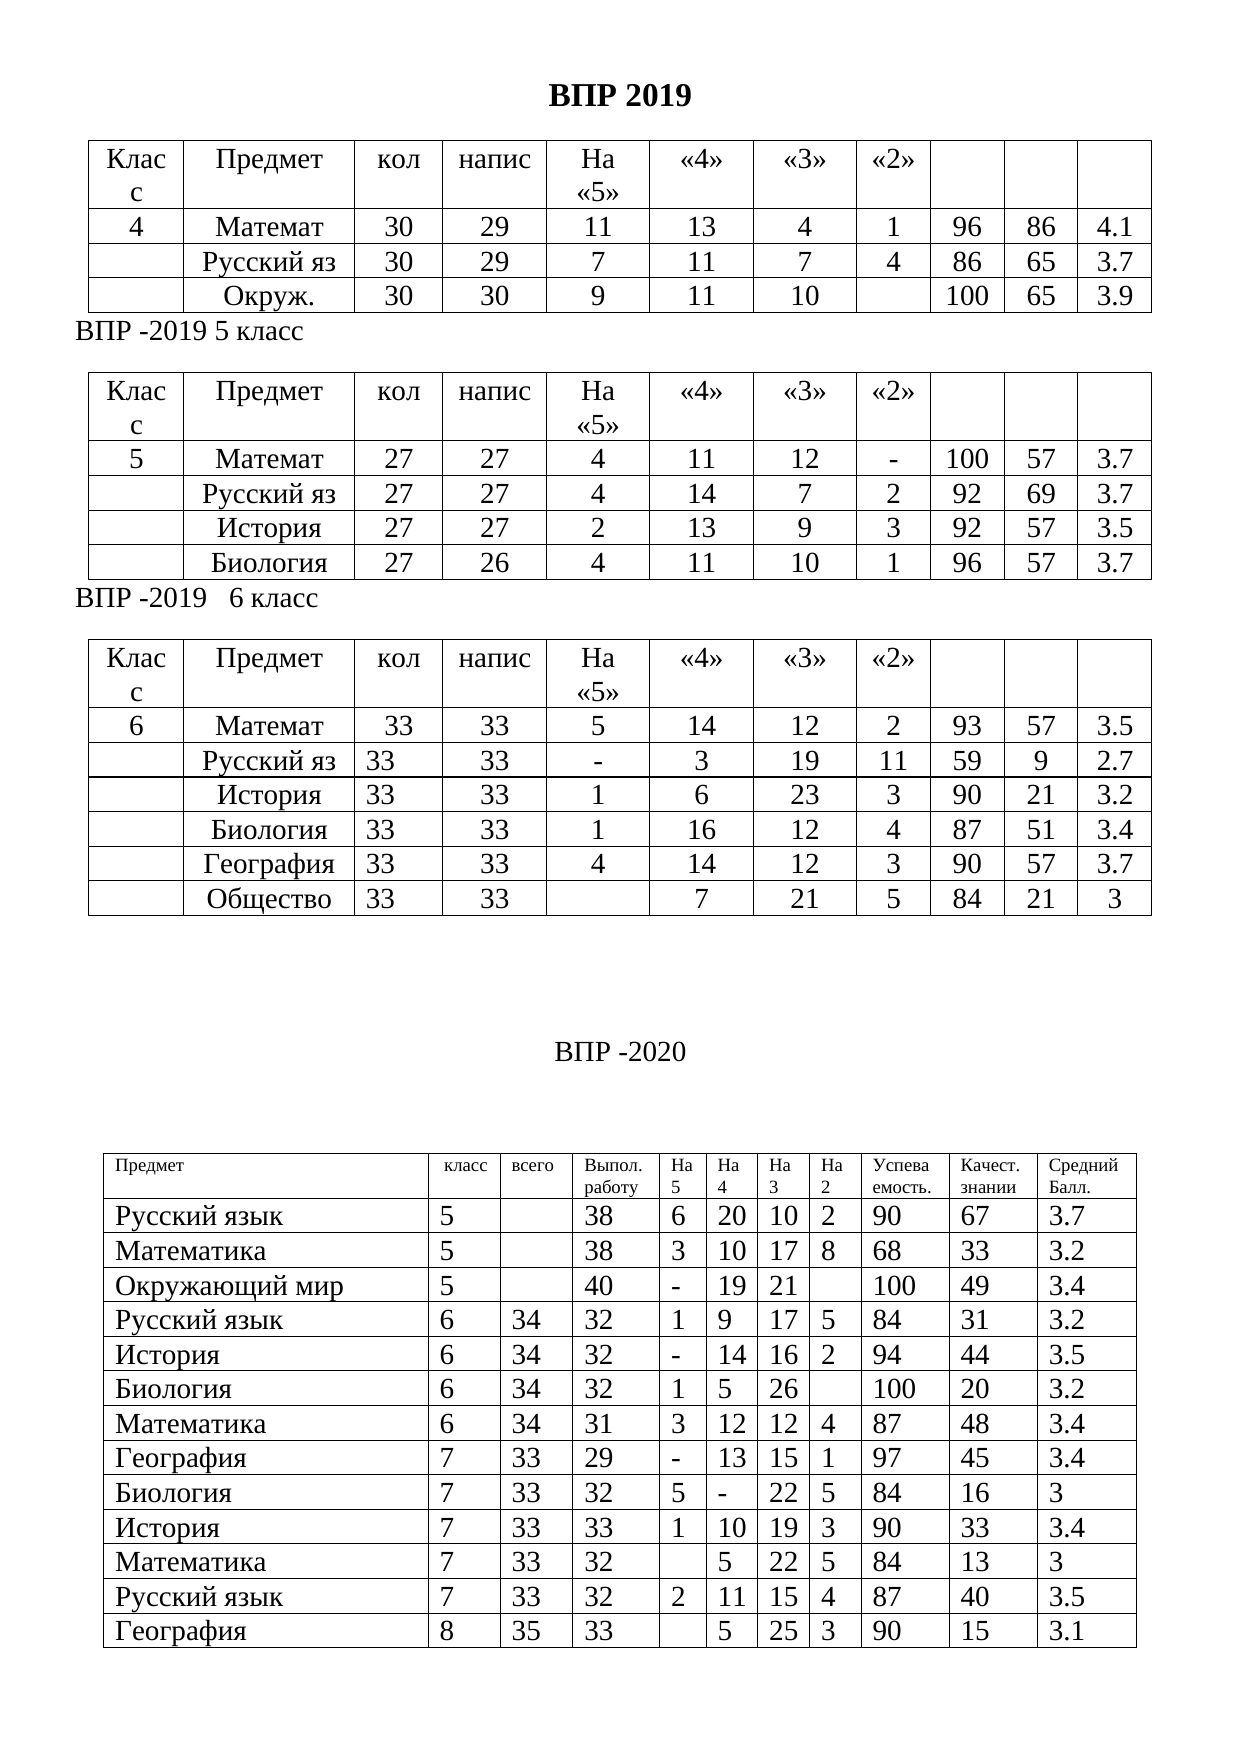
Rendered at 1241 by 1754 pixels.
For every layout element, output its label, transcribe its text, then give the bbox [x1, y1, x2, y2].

table_cell 32 [573, 1371, 659, 1405]
table_cell 5 [429, 1233, 500, 1267]
table_header Выпол. работу [573, 1154, 659, 1197]
table_cell 9 [754, 511, 856, 544]
table_cell 23 [754, 778, 856, 811]
table_cell 5 [707, 1371, 757, 1405]
table_cell 11 [650, 545, 753, 579]
table_cell 13 [950, 1544, 1037, 1578]
table_cell 29 [443, 244, 546, 277]
table_header Предмет [184, 373, 354, 440]
table_cell 33 [443, 881, 546, 915]
table_cell География [184, 847, 354, 880]
table_cell 7 [754, 476, 856, 509]
table_header Предмет [184, 141, 354, 208]
table_cell Русский язык [104, 1199, 428, 1232]
table_cell 3.5 [1078, 708, 1151, 742]
table_header На 4 [707, 1154, 757, 1197]
table_cell 6 [660, 1199, 706, 1232]
table_cell [547, 881, 649, 915]
table_header кол [355, 373, 442, 440]
table_cell 11 [857, 743, 930, 776]
table_header напис [443, 141, 546, 208]
table_cell 3 [857, 778, 930, 811]
table_cell 9 [1005, 743, 1077, 776]
table_cell 10 [707, 1510, 757, 1543]
table_cell 33 [573, 1614, 659, 1647]
table_cell 84 [862, 1544, 949, 1578]
table_header На «5» [547, 141, 649, 208]
table_cell 34 [501, 1337, 572, 1370]
table_cell [89, 278, 183, 312]
table_cell 33 [443, 743, 546, 776]
table_cell Математика [104, 1233, 428, 1267]
table_cell 86 [931, 244, 1004, 277]
table_cell 26 [758, 1371, 809, 1405]
table_cell 86 [1005, 209, 1077, 243]
table_header Успева емость. [862, 1154, 949, 1197]
table_cell 27 [443, 511, 546, 544]
table_cell 7 [547, 244, 649, 277]
table_cell Биология [104, 1475, 428, 1509]
table_cell 27 [443, 441, 546, 475]
table_cell 90 [862, 1510, 949, 1543]
table_cell 33 [355, 847, 442, 880]
table_cell 33 [355, 743, 442, 776]
table_cell 40 [950, 1579, 1037, 1612]
table_cell 3.4 [1038, 1441, 1136, 1474]
table_header [931, 640, 1004, 707]
table_cell 33 [501, 1579, 572, 1612]
table_cell 30 [355, 209, 442, 243]
table_header всего [501, 1154, 572, 1197]
table_cell География [104, 1441, 428, 1474]
table_cell История [184, 511, 354, 544]
table_cell 5 [660, 1475, 706, 1509]
table_cell 92 [931, 511, 1004, 544]
table_cell 15 [758, 1579, 809, 1612]
table_cell 13 [707, 1441, 757, 1474]
table_cell Русский язык [104, 1302, 428, 1336]
table_cell 40 [573, 1268, 659, 1301]
table_cell 19 [707, 1268, 757, 1301]
table_cell 5 [857, 881, 930, 915]
table_header кол [355, 640, 442, 707]
table_cell Русский яз [184, 476, 354, 509]
table_header Класс [89, 640, 183, 707]
table_header Предмет [104, 1154, 428, 1197]
table_header Качест. знании [950, 1154, 1037, 1197]
table_cell [660, 1614, 706, 1647]
table_cell 15 [950, 1614, 1037, 1647]
table_cell [89, 511, 183, 544]
table_cell 33 [443, 847, 546, 880]
table_cell [89, 476, 183, 509]
table_cell 17 [758, 1233, 809, 1267]
table_cell 33 [501, 1441, 572, 1474]
table_cell 5 [429, 1199, 500, 1232]
table_cell 21 [1005, 778, 1077, 811]
table_cell 100 [862, 1268, 949, 1301]
table_cell [501, 1268, 572, 1301]
table_header [1005, 640, 1077, 707]
table_cell 8 [429, 1614, 500, 1647]
table_cell 34 [501, 1371, 572, 1405]
table_cell 33 [950, 1510, 1037, 1543]
table_cell 3 [857, 511, 930, 544]
table_cell 2 [857, 708, 930, 742]
table_cell 7 [429, 1579, 500, 1612]
table_cell - [547, 743, 649, 776]
table_header [931, 373, 1004, 440]
table_cell 1 [547, 812, 649, 846]
table_cell 84 [862, 1302, 949, 1336]
table_cell 7 [429, 1544, 500, 1578]
table_cell 5 [707, 1614, 757, 1647]
table_cell 33 [443, 708, 546, 742]
table_cell 57 [1005, 545, 1077, 579]
table_cell 87 [862, 1579, 949, 1612]
table_header Средний Балл. [1038, 1154, 1136, 1197]
table_cell 6 [429, 1337, 500, 1370]
table_cell 59 [931, 743, 1004, 776]
table_header класс [429, 1154, 500, 1197]
table_cell - [660, 1268, 706, 1301]
table_cell 12 [754, 708, 856, 742]
table_cell География [104, 1614, 428, 1647]
table_cell 29 [443, 209, 546, 243]
table_cell 4 [547, 545, 649, 579]
table_cell 16 [950, 1475, 1037, 1509]
table_cell 3.4 [1038, 1268, 1136, 1301]
table_cell Биология [184, 812, 354, 846]
table_cell 19 [754, 743, 856, 776]
table_cell 11 [650, 244, 753, 277]
table_cell Математика [104, 1544, 428, 1578]
table_cell 4 [857, 244, 930, 277]
table_cell 32 [573, 1544, 659, 1578]
table_cell - [660, 1337, 706, 1370]
table_cell 12 [758, 1406, 809, 1439]
table_cell 5 [547, 708, 649, 742]
table_cell 100 [931, 441, 1004, 475]
table_cell 3.9 [1078, 278, 1151, 312]
table_cell 3 [810, 1510, 861, 1543]
table_cell [857, 278, 930, 312]
table_cell [89, 743, 183, 776]
table_header напис [443, 373, 546, 440]
table_cell 6 [89, 708, 183, 742]
table_cell 3 [660, 1233, 706, 1267]
table_cell 57 [1005, 847, 1077, 880]
table_cell 3.7 [1078, 847, 1151, 880]
table_cell 90 [931, 778, 1004, 811]
table_cell История [104, 1337, 428, 1370]
table_header «3» [754, 640, 856, 707]
table_cell История [184, 778, 354, 811]
table_header На «5» [547, 640, 649, 707]
table_cell 34 [501, 1302, 572, 1336]
table_cell - [857, 441, 930, 475]
table_cell 33 [501, 1544, 572, 1578]
table_cell 7 [754, 244, 856, 277]
table_cell Русский язык [104, 1579, 428, 1612]
table_cell 3.5 [1078, 511, 1151, 544]
table_cell 27 [355, 476, 442, 509]
table_cell 51 [1005, 812, 1077, 846]
table_cell 5 [810, 1544, 861, 1578]
table_cell 97 [862, 1441, 949, 1474]
table_cell 15 [758, 1441, 809, 1474]
text ВПР 2019 [75, 75, 1165, 113]
table_cell 6 [429, 1406, 500, 1439]
table_cell 11 [650, 278, 753, 312]
table_cell 92 [931, 476, 1004, 509]
table_cell [501, 1199, 572, 1232]
table_cell 3.4 [1078, 812, 1151, 846]
table_cell 20 [950, 1371, 1037, 1405]
table_cell 9 [547, 278, 649, 312]
table_cell 3 [1078, 881, 1151, 915]
table_cell 3.2 [1078, 778, 1151, 811]
table_cell 10 [754, 545, 856, 579]
table_header «4» [650, 141, 753, 208]
table_cell 2 [857, 476, 930, 509]
table_cell 14 [650, 476, 753, 509]
table_cell Биология [104, 1371, 428, 1405]
table_cell [810, 1371, 861, 1405]
table_cell Биология [184, 545, 354, 579]
table_cell 4 [810, 1406, 861, 1439]
table_cell 7 [429, 1475, 500, 1509]
table_cell 12 [754, 812, 856, 846]
table_cell Общество [184, 881, 354, 915]
table_cell 31 [573, 1406, 659, 1439]
table_cell 3.7 [1078, 244, 1151, 277]
table_cell Математ [184, 708, 354, 742]
table_cell 14 [650, 847, 753, 880]
table_cell 3.4 [1038, 1406, 1136, 1439]
table_cell 19 [758, 1510, 809, 1543]
table_cell Математ [184, 209, 354, 243]
table_cell 21 [754, 881, 856, 915]
table_cell [810, 1268, 861, 1301]
table_cell 11 [547, 209, 649, 243]
table_cell 3.1 [1038, 1614, 1136, 1647]
table_cell 1 [810, 1441, 861, 1474]
table_cell 9 [707, 1302, 757, 1336]
table_header «2» [857, 640, 930, 707]
table_cell 4 [810, 1579, 861, 1612]
table_cell 33 [573, 1510, 659, 1543]
table_cell 27 [355, 545, 442, 579]
table_header Класс [89, 373, 183, 440]
table_cell 27 [355, 511, 442, 544]
table_cell 14 [650, 708, 753, 742]
table_cell 33 [355, 812, 442, 846]
table_cell 34 [501, 1406, 572, 1439]
table_cell 4 [547, 441, 649, 475]
table_cell 84 [862, 1475, 949, 1509]
table_cell 33 [355, 778, 442, 811]
table_cell 4 [754, 209, 856, 243]
table_cell 33 [950, 1233, 1037, 1267]
table_cell 87 [862, 1406, 949, 1439]
table_header [1078, 640, 1151, 707]
table_cell 7 [650, 881, 753, 915]
table_cell 3 [810, 1614, 861, 1647]
table_header [1005, 141, 1077, 208]
table_cell 7 [429, 1441, 500, 1474]
table_cell 5 [810, 1302, 861, 1336]
table_header На 2 [810, 1154, 861, 1197]
table_header Предмет [184, 640, 354, 707]
table_cell 2 [660, 1579, 706, 1612]
table_cell 31 [950, 1302, 1037, 1336]
table_cell 100 [862, 1371, 949, 1405]
table_cell 3.5 [1038, 1579, 1136, 1612]
table_cell 3.2 [1038, 1302, 1136, 1336]
table_cell 3.4 [1038, 1510, 1136, 1543]
table_cell 1 [547, 778, 649, 811]
table_header «2» [857, 141, 930, 208]
table_cell 5 [707, 1544, 757, 1578]
table_cell Окруж. [184, 278, 354, 312]
table_cell 29 [573, 1441, 659, 1474]
table_cell 12 [754, 847, 856, 880]
table_cell 6 [429, 1302, 500, 1336]
table_cell 33 [355, 881, 442, 915]
table_cell 57 [1005, 441, 1077, 475]
table_cell 45 [950, 1441, 1037, 1474]
table_cell 1 [660, 1510, 706, 1543]
table_cell 2 [810, 1199, 861, 1232]
table_cell 35 [501, 1614, 572, 1647]
text ВПР -2019 6 класс [75, 580, 1165, 613]
table_cell 1 [660, 1371, 706, 1405]
table_cell 44 [950, 1337, 1037, 1370]
table_cell 3 [1038, 1475, 1136, 1509]
table_cell Окружающий мир [104, 1268, 428, 1301]
table_header кол [355, 141, 442, 208]
table_cell 57 [1005, 511, 1077, 544]
table_cell 11 [650, 441, 753, 475]
table_cell 33 [501, 1475, 572, 1509]
table_cell 65 [1005, 244, 1077, 277]
table_cell 33 [443, 778, 546, 811]
table_header Класс [89, 141, 183, 208]
table_cell 33 [501, 1510, 572, 1543]
table_header На 3 [758, 1154, 809, 1197]
table_cell 49 [950, 1268, 1037, 1301]
table_header [1078, 141, 1151, 208]
table_cell - [707, 1475, 757, 1509]
table_cell 4 [547, 847, 649, 880]
table_cell 1 [857, 209, 930, 243]
table_cell Математ [184, 441, 354, 475]
table_cell 3.5 [1038, 1337, 1136, 1370]
table_cell 27 [443, 476, 546, 509]
table_cell 1 [660, 1302, 706, 1336]
table_header «4» [650, 373, 753, 440]
table_cell 30 [355, 244, 442, 277]
table_cell 100 [931, 278, 1004, 312]
table_cell 38 [573, 1199, 659, 1232]
table_header [1078, 373, 1151, 440]
table_cell 38 [573, 1233, 659, 1267]
table_header «2» [857, 373, 930, 440]
text ВПР -2020 [75, 1034, 1165, 1068]
table_cell 3.7 [1078, 545, 1151, 579]
table_cell [89, 812, 183, 846]
table_cell 8 [810, 1233, 861, 1267]
table_cell 57 [1005, 708, 1077, 742]
table_cell 5 [89, 441, 183, 475]
table_cell 90 [862, 1199, 949, 1232]
table_cell 16 [758, 1337, 809, 1370]
table_header [1005, 373, 1077, 440]
table_cell 32 [573, 1337, 659, 1370]
table_cell 7 [429, 1510, 500, 1543]
table_cell 22 [758, 1475, 809, 1509]
table_cell 3 [1038, 1544, 1136, 1578]
table_cell 96 [931, 209, 1004, 243]
table_cell 96 [931, 545, 1004, 579]
table_cell 93 [931, 708, 1004, 742]
table_cell 32 [573, 1475, 659, 1509]
table_cell 3.7 [1038, 1199, 1136, 1232]
table_header [931, 141, 1004, 208]
table_cell 1 [857, 545, 930, 579]
table_header На «5» [547, 373, 649, 440]
table_cell [89, 778, 183, 811]
table_cell 3.7 [1078, 476, 1151, 509]
table_cell 6 [429, 1371, 500, 1405]
table_cell 4 [857, 812, 930, 846]
table_header «3» [754, 141, 856, 208]
table_cell 22 [758, 1544, 809, 1578]
table_cell 17 [758, 1302, 809, 1336]
table_cell 4.1 [1078, 209, 1151, 243]
table_cell История [104, 1510, 428, 1543]
table_cell 90 [931, 847, 1004, 880]
table_cell 10 [758, 1199, 809, 1232]
table_cell [501, 1233, 572, 1267]
table_cell 5 [810, 1475, 861, 1509]
table_cell 13 [650, 511, 753, 544]
table_cell 21 [1005, 881, 1077, 915]
table_cell 48 [950, 1406, 1037, 1439]
table_cell [89, 881, 183, 915]
table_cell 30 [355, 278, 442, 312]
table_cell 32 [573, 1579, 659, 1612]
table_header напис [443, 640, 546, 707]
table_cell 13 [650, 209, 753, 243]
table_cell 11 [707, 1579, 757, 1612]
table_cell 6 [650, 778, 753, 811]
table_cell 65 [1005, 278, 1077, 312]
table_cell 20 [707, 1199, 757, 1232]
table_cell [660, 1544, 706, 1578]
table_cell 3 [857, 847, 930, 880]
table_cell 33 [443, 812, 546, 846]
table_cell 69 [1005, 476, 1077, 509]
table_cell Математика [104, 1406, 428, 1439]
text ВПР -2019 5 класс [75, 313, 1165, 346]
table_cell 16 [650, 812, 753, 846]
table_header «3» [754, 373, 856, 440]
table_cell [89, 847, 183, 880]
table_cell 90 [862, 1614, 949, 1647]
table_cell 3.2 [1038, 1371, 1136, 1405]
table_cell Русский яз [184, 743, 354, 776]
table_cell 4 [547, 476, 649, 509]
table_cell 32 [573, 1302, 659, 1336]
table_cell - [660, 1441, 706, 1474]
table_cell 21 [758, 1268, 809, 1301]
table_cell 14 [707, 1337, 757, 1370]
table_cell 12 [754, 441, 856, 475]
table_cell 12 [707, 1406, 757, 1439]
table_cell 5 [429, 1268, 500, 1301]
table_cell 27 [355, 441, 442, 475]
table_cell 2.7 [1078, 743, 1151, 776]
table_cell 68 [862, 1233, 949, 1267]
table_header «4» [650, 640, 753, 707]
table_cell Русский яз [184, 244, 354, 277]
table_cell 30 [443, 278, 546, 312]
table_cell 3 [660, 1406, 706, 1439]
table_cell 3.2 [1038, 1233, 1136, 1267]
table_cell [89, 244, 183, 277]
table_cell 26 [443, 545, 546, 579]
table_cell 10 [754, 278, 856, 312]
table_cell 87 [931, 812, 1004, 846]
table_cell 10 [707, 1233, 757, 1267]
table_cell [89, 545, 183, 579]
table_header На 5 [660, 1154, 706, 1197]
table_cell 4 [89, 209, 183, 243]
table_cell 84 [931, 881, 1004, 915]
table_cell 2 [547, 511, 649, 544]
table_cell 33 [355, 708, 442, 742]
table_cell 94 [862, 1337, 949, 1370]
table_cell 25 [758, 1614, 809, 1647]
table_cell 3.7 [1078, 441, 1151, 475]
table_cell 2 [810, 1337, 861, 1370]
table_cell 3 [650, 743, 753, 776]
table_cell 67 [950, 1199, 1037, 1232]
